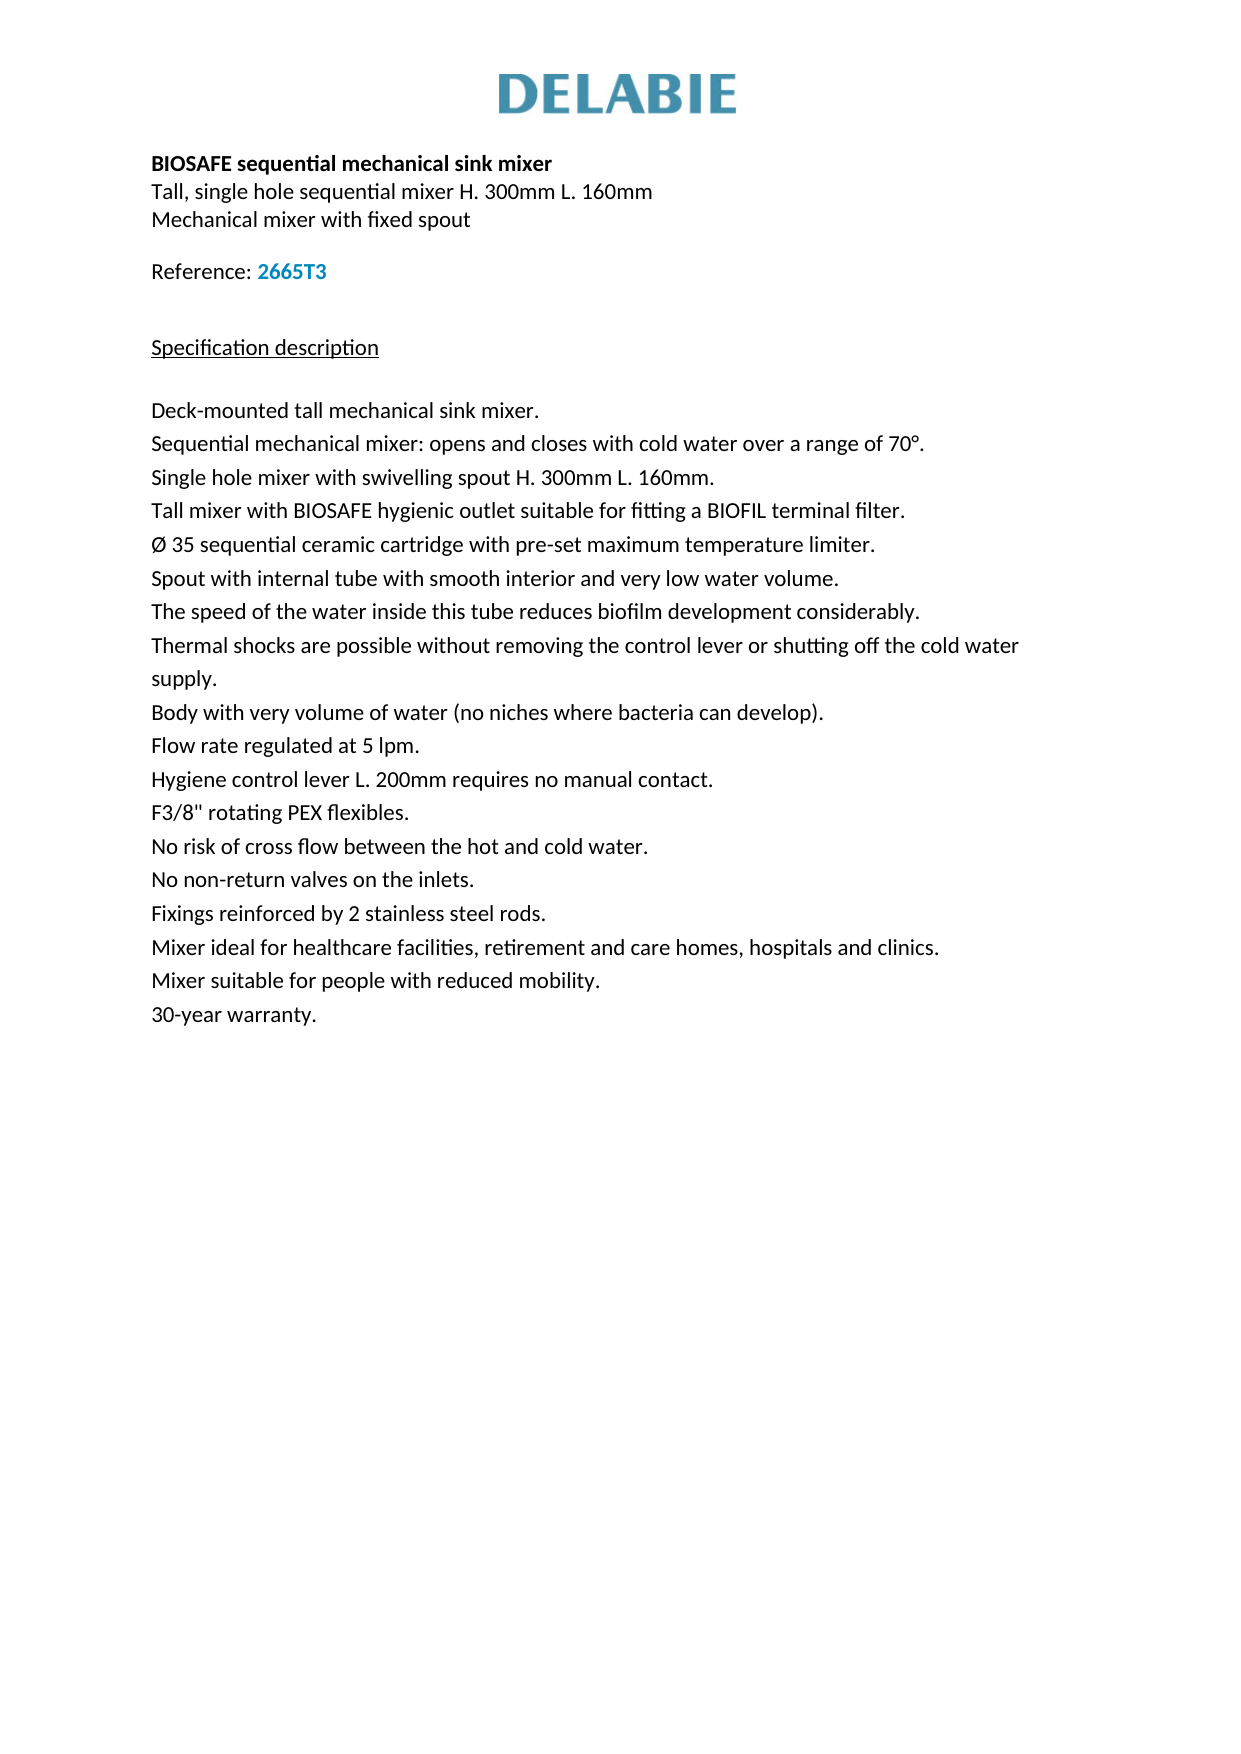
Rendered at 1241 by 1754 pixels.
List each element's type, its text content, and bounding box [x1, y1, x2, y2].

text Spout with internal tube with smooth interior and very low water volume. [151, 564, 1084, 592]
text Deck-mounted tall mechanical sink mixer. [151, 396, 1084, 424]
text Mixer suitable for people with reduced mobility. [151, 966, 1084, 994]
text F3/8" rotating PEX flexibles. [151, 798, 1084, 827]
text Mechanical mixer with fixed spout [151, 205, 1084, 233]
text Ø 35 sequential ceramic cartridge with pre-set maximum temperature limiter. [151, 530, 1084, 558]
text Thermal shocks are possible without removing the control lever or shutting off the cold water supply. [151, 631, 1084, 692]
text 30-year warranty. [151, 1000, 1084, 1028]
text Mixer ideal for healthcare facilities, retirement and care homes, hospitals and clinics. [151, 933, 1084, 961]
text Specification description [151, 333, 1084, 361]
text BIOSAFE sequential mechanical sink mixer [151, 149, 1084, 177]
text Fixings reinforced by 2 stainless steel rods. [151, 899, 1084, 927]
picture [497, 74, 738, 114]
text Flow rate regulated at 5 lpm. [151, 731, 1084, 759]
text The speed of the water inside this tube reduces biofilm development considerably. [151, 597, 1084, 625]
text Tall mixer with BIOSAFE hygienic outlet suitable for fitting a BIOFIL terminal filter. [151, 497, 1084, 525]
text Single hole mixer with swivelling spout H. 300mm L. 160mm. [151, 463, 1084, 491]
text Reference: 2665T3 [151, 257, 1084, 285]
text Sequential mechanical mixer: opens and closes with cold water over a range of 70°. [151, 429, 1084, 458]
text No risk of cross flow between the hot and cold water. [151, 832, 1084, 860]
text Body with very volume of water (no niches where bacteria can develop). [151, 698, 1084, 726]
text Tall, single hole sequential mixer H. 300mm L. 160mm [151, 177, 1084, 205]
text No non-return valves on the inlets. [151, 866, 1084, 894]
text Hygiene control lever L. 200mm requires no manual contact. [151, 765, 1084, 793]
